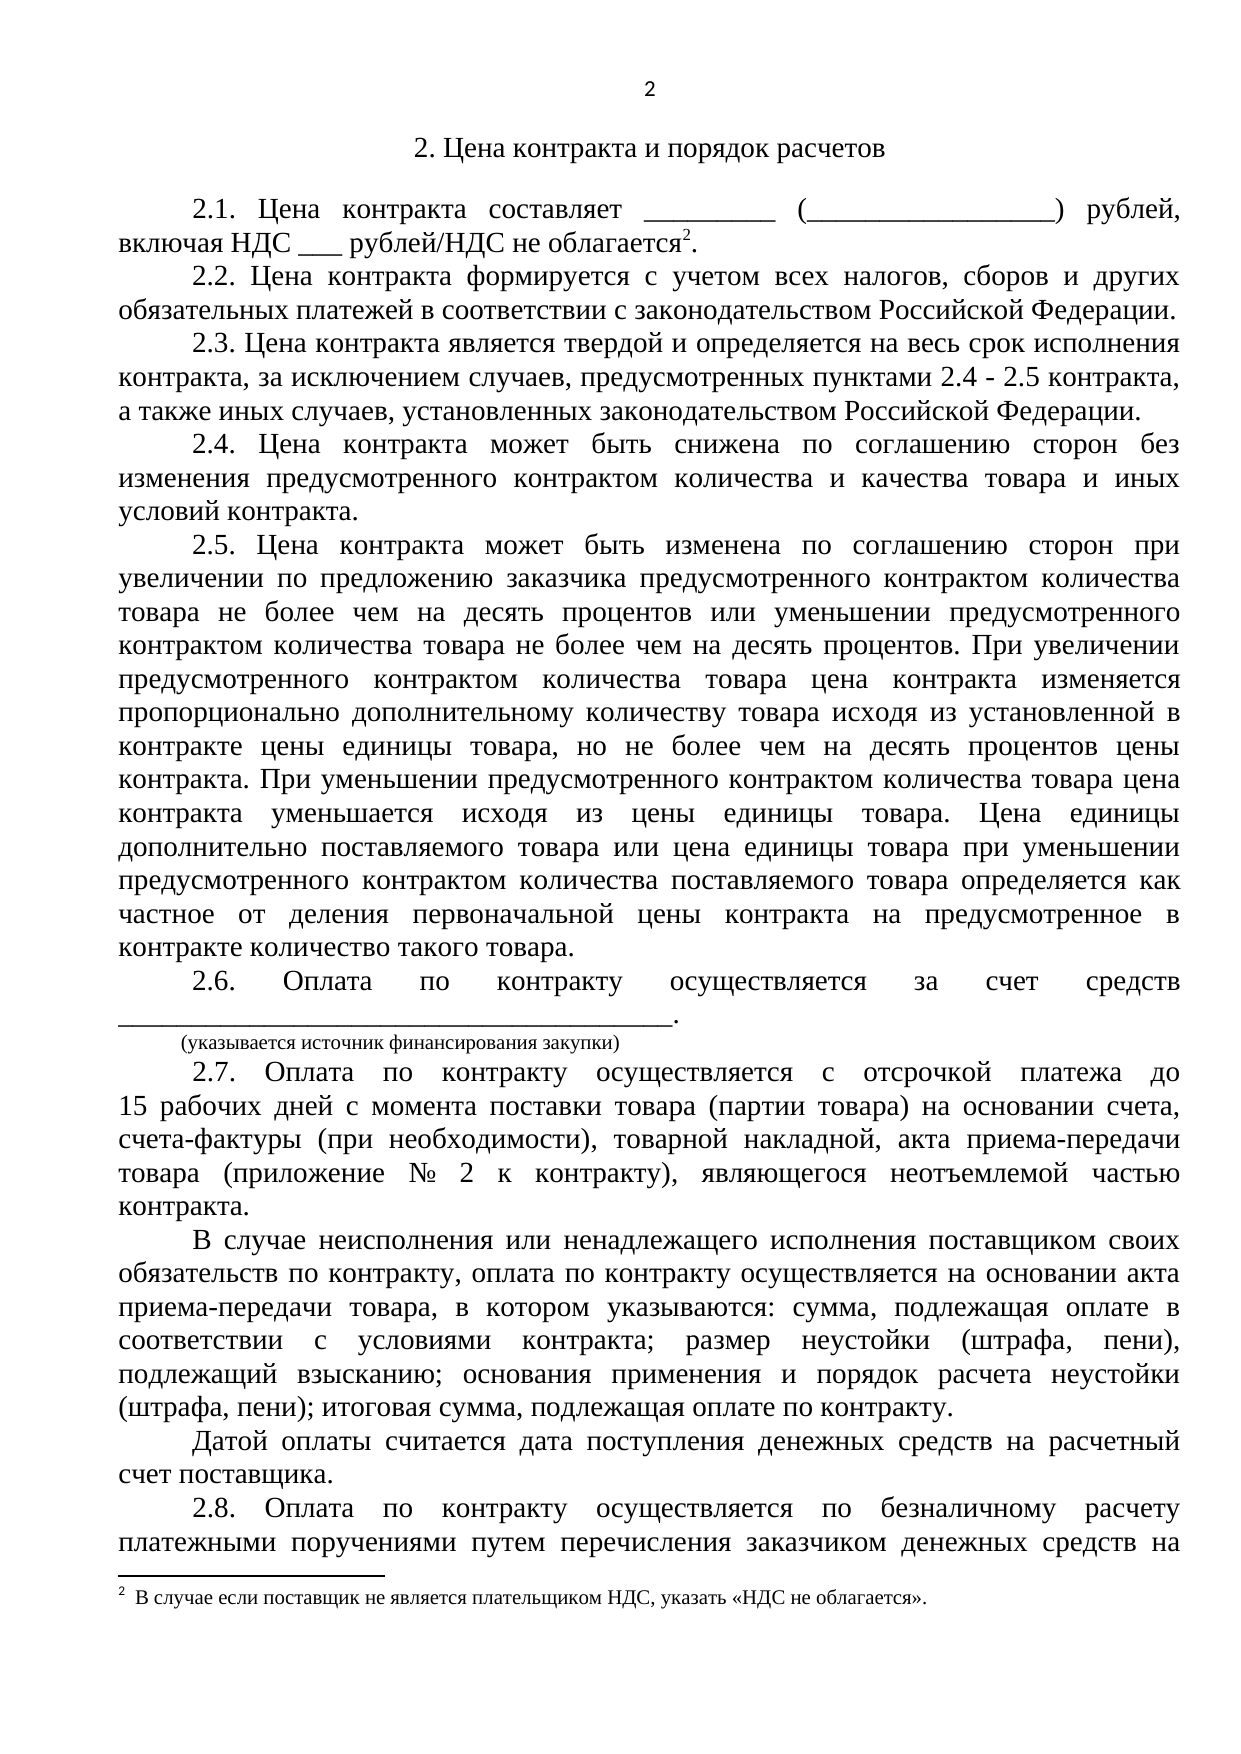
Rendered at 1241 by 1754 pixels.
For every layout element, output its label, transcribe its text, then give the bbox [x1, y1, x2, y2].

text 2.1. Цена контракта составляет _________ (_________________) рублей, включая НДС ___ рублей/НДС не облагается. [118, 191, 1181, 258]
text В случае неисполнения или ненадлежащего исполнения поставщиком своих обязательств по контракту, оплата по контракту осуществляется на основании акта приема-передачи товара, в котором указываются: сумма, подлежащая оплате в соответствии с условиями контракта; размер неустойки (штрафа, пени), подлежащий взысканию; основания применения и порядок расчета неустойки (штрафа, пени); итоговая сумма, подлежащая оплате по контракту. [118, 1222, 1181, 1423]
text 2.7. Оплата по контракту осуществляется с отсрочкой платежа до 15 рабочих дней с момента поставки товара (партии товара) на основании счета, счета-фактуры (при необходимости), товарной накладной, акта приема-передачи товара (приложение № 2 к контракту), являющегося неотъемлемой частью контракта. [118, 1054, 1181, 1222]
text 2.4. Цена контракта может быть снижена по соглашению сторон без изменения предусмотренного контрактом количества и качества товара и иных условий контракта. [118, 426, 1181, 527]
text (указывается источник финансирования закупки) [118, 1030, 1181, 1054]
text 2.5. Цена контракта может быть изменена по соглашению сторон при увеличении по предложению заказчика предусмотренного контрактом количества товара не более чем на десять процентов или уменьшении предусмотренного контрактом количества товара не более чем на десять процентов. При увеличении предусмотренного контрактом количества товара цена контракта изменяется пропорционально дополнительному количеству товара исходя из установленной в контракте цены единицы товара, но не более чем на десять процентов цены контракта. При уменьшении предусмотренного контрактом количества товара цена контракта уменьшается исходя из цены единицы товара. Цена единицы дополнительно поставляемого товара или цена единицы товара при уменьшении предусмотренного контрактом количества поставляемого товара определяется как частное от деления первоначальной цены контракта на предусмотренное в контракте количество такого товара. [118, 527, 1181, 963]
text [118, 1490, 1181, 1557]
text 2.6. Оплата по контракту осуществляется за счет средств ______________________________________. [118, 963, 1181, 1030]
text 2.3. Цена контракта является твердой и определяется на весь срок исполнения контракта, за исключением случаев, предусмотренных пунктами 2.4 - 2.5 контракта, а также иных случаев, установленных законодательством Российской Федерации. [118, 326, 1181, 426]
text 2.2. Цена контракта формируется с учетом всех налогов, сборов и других обязательных платежей в соответствии с законодательством Российской Федерации. [118, 258, 1181, 326]
text Датой оплаты считается дата поступления денежных средств на расчетный счет поставщика. [118, 1423, 1181, 1490]
text 2. Цена контракта и порядок расчетов [118, 130, 1181, 163]
